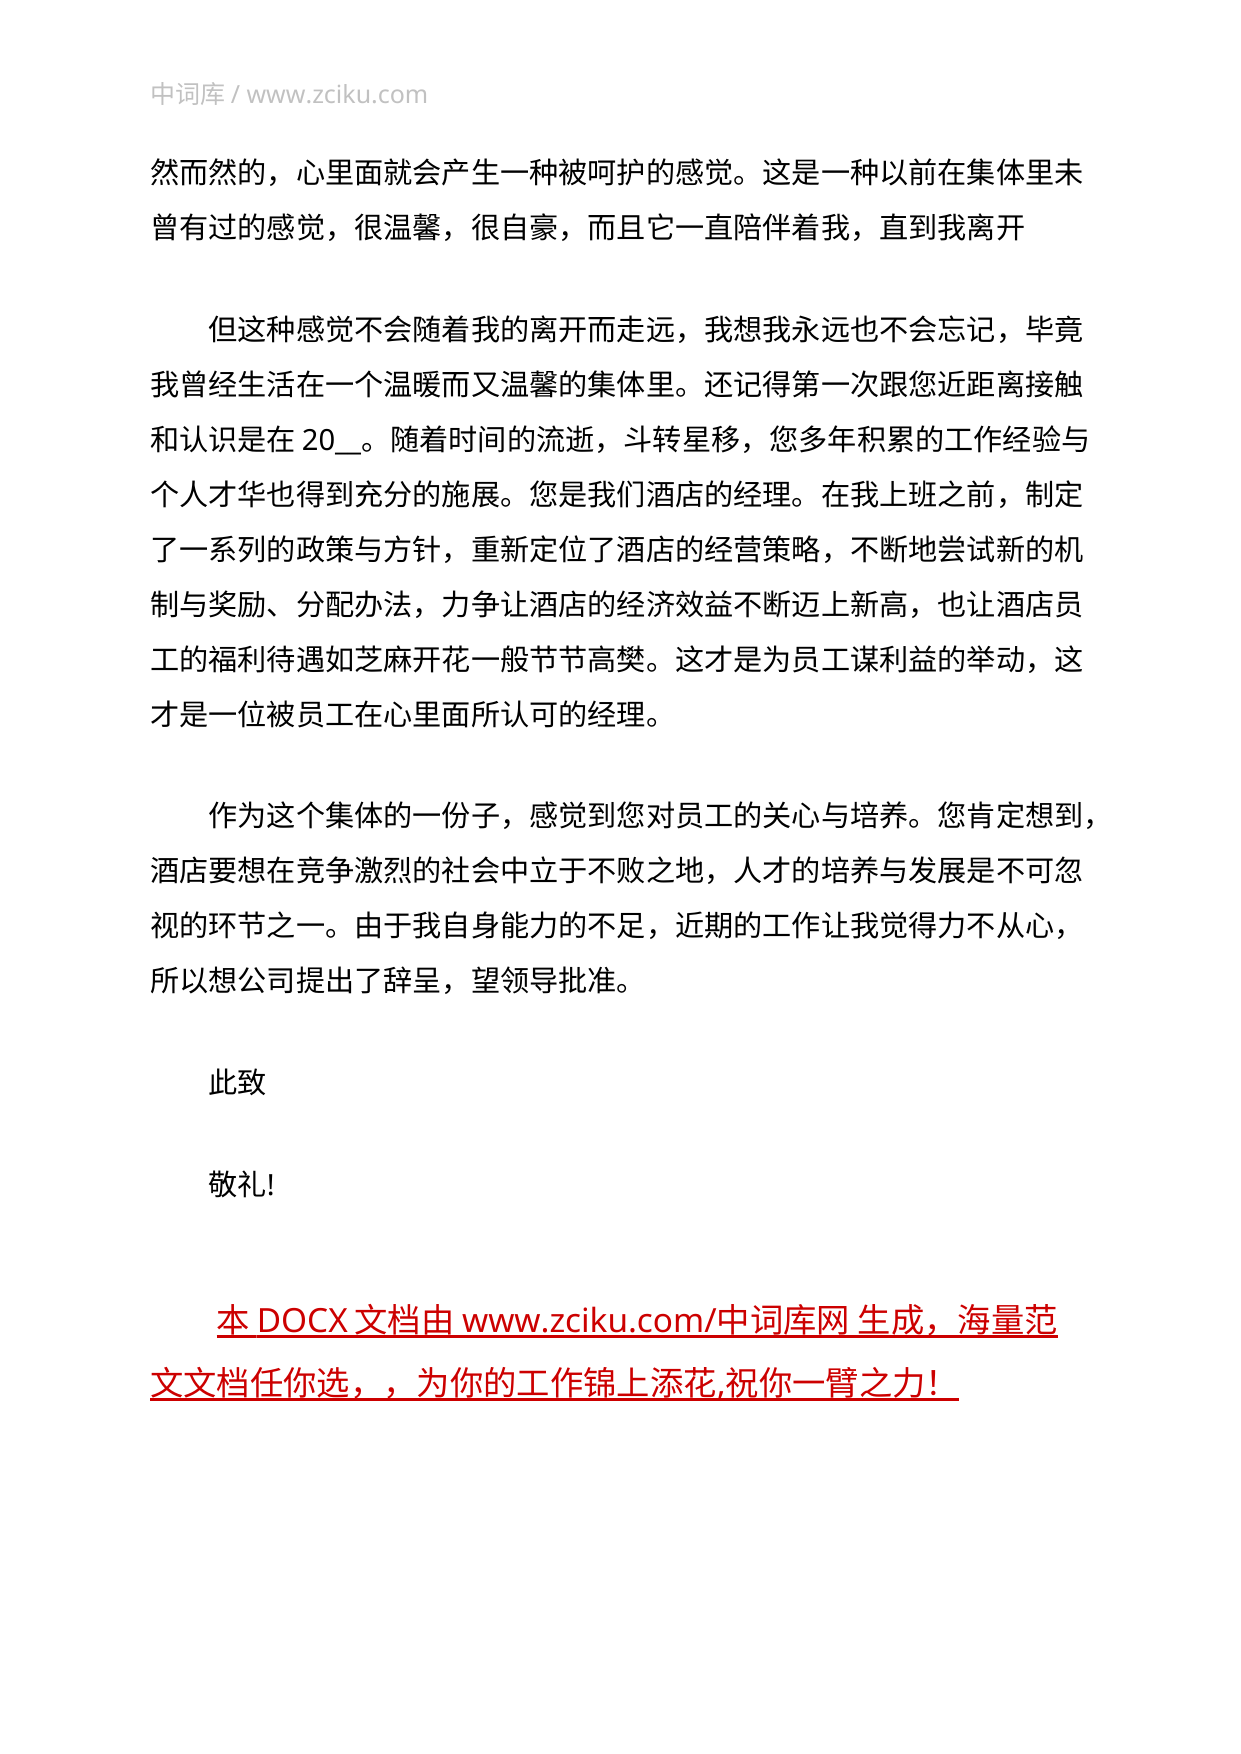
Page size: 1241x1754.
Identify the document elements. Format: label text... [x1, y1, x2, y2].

text 但这种感觉不会随着我的离开而走远，我想我永远也不会忘记，毕竟我曾经生活在一个温暖而又温馨的集体里。还记得第一次跟您近距离接触和认识是在20__。随着时间的流逝，斗转星移，您多年积累的工作经验与个人才华也得到充分的施展。您是我们酒店的经理。在我上班之前，制定了一系列的政策与方针，重新定位了酒店的经营策略，不断地尝试新的机制与奖励、分配办法，力争让酒店的经济效益不断迈上新高，也让酒店员工的福利待遇如芝麻开花一般节节高樊。这才是为员工谋利益的举动，这才是一位被员工在心里面所认可的经理。 [150, 307, 1090, 733]
text 作为这个集体的一份子，感觉到您对员工的关心与培养。您肯定想到，酒店要想在竞争激烈的社会中立于不败之地，人才的培养与发展是不可忽视的环节之一。由于我自身能力的不足，近期的工作让我觉得力不从心，所以想公司提出了辞呈，望领导批准。 [150, 793, 1090, 1000]
text 本DOCX文档由 www.zciku.com/中词库网 生成，海量范文文档任你选，，为你的工作锦上添花,祝你一臂之力！ [150, 1294, 1090, 1406]
text 敬礼! [150, 1161, 1090, 1203]
text 此致 [150, 1059, 1090, 1102]
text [150, 150, 1090, 247]
